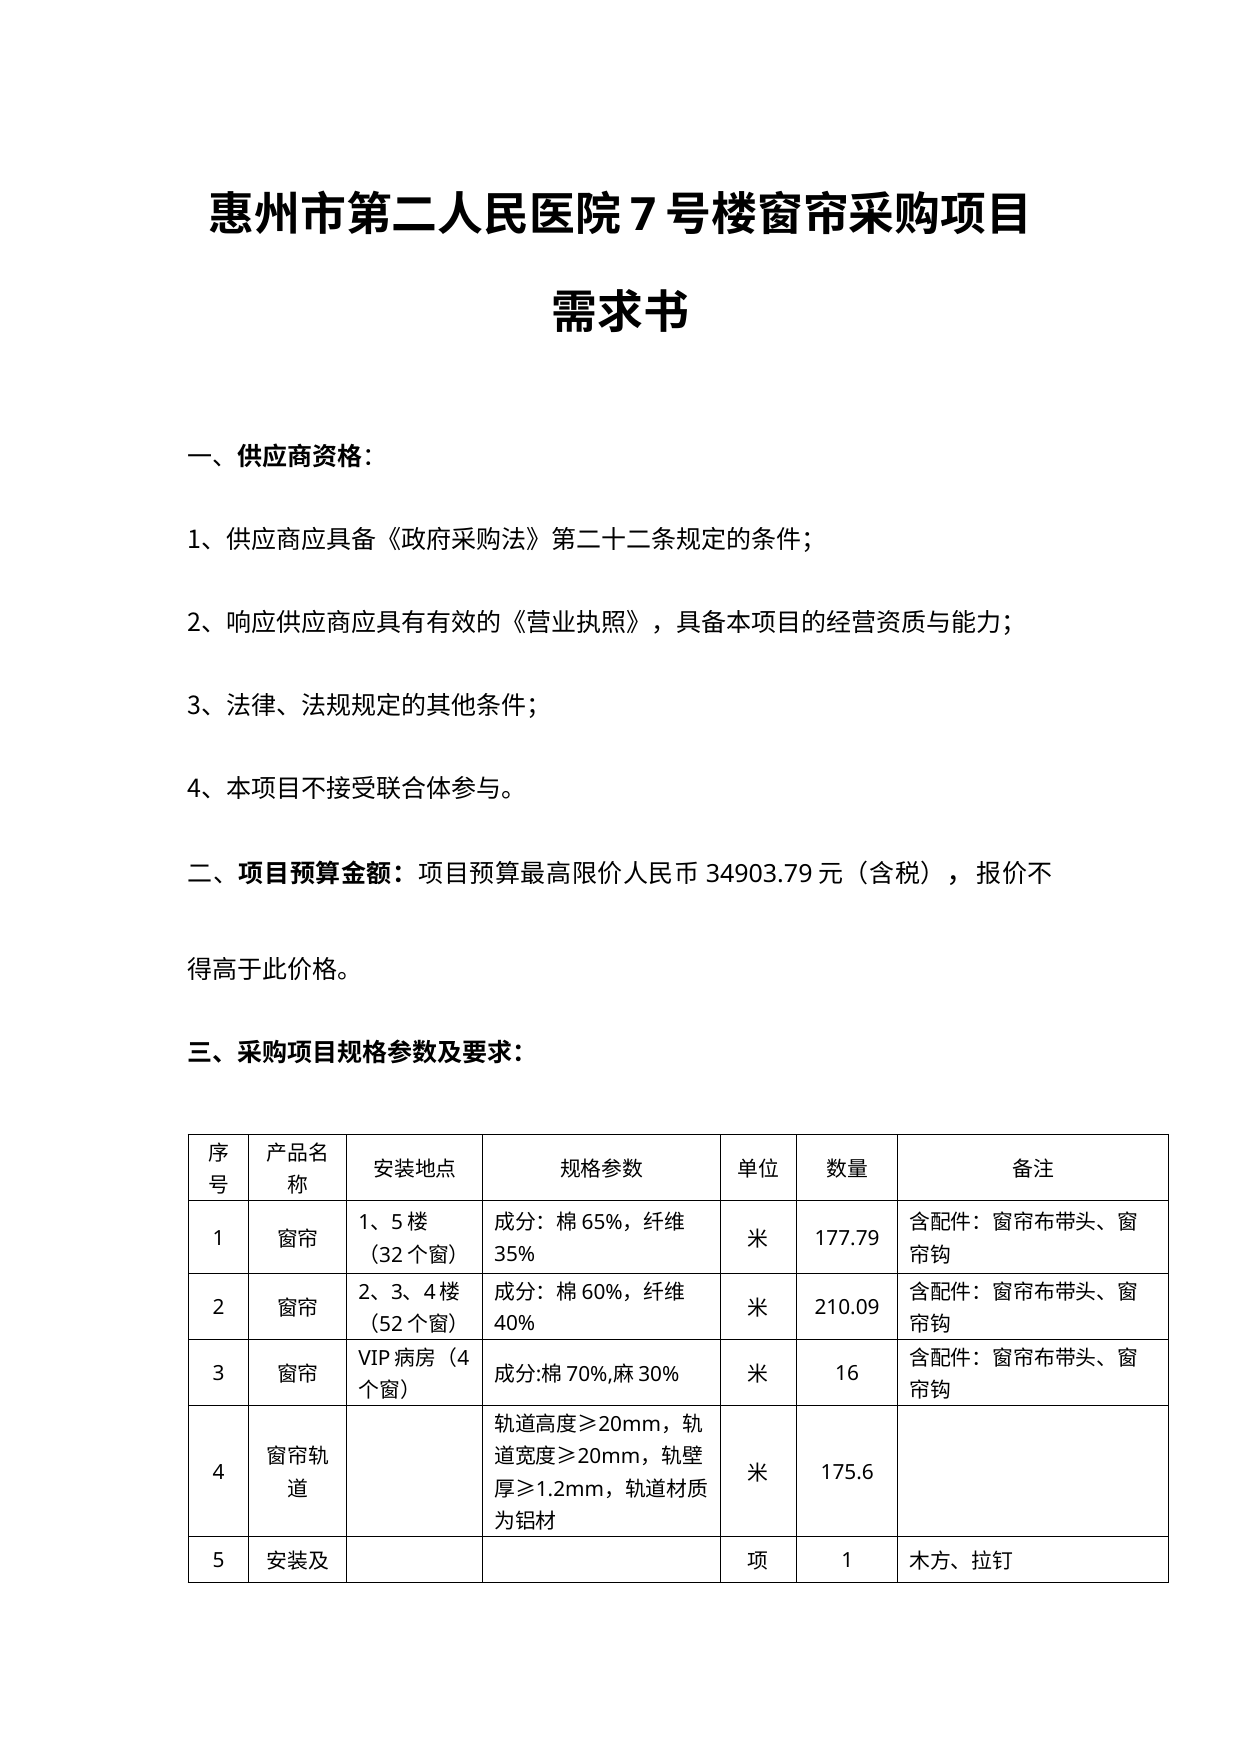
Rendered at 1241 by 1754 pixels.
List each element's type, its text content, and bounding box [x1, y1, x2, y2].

text 3、法律、法规规定的其他条件； [187, 671, 1053, 736]
text 惠州市第二人民医院7号楼窗帘采购项目需求书 [187, 162, 1053, 357]
text 一、供应商资格： [187, 422, 1053, 487]
table_cell 窗帘 [249, 1201, 346, 1273]
table_cell 4 [189, 1406, 248, 1536]
table_cell [898, 1406, 1168, 1536]
table_cell [347, 1537, 482, 1582]
table_header 单位 [721, 1135, 796, 1200]
table_cell 窗帘 [249, 1274, 346, 1339]
table_cell 成分:棉70%,麻30% [483, 1340, 720, 1405]
table_cell 窗帘轨道 [249, 1406, 346, 1536]
table_cell 安装及施工辅料 [249, 1537, 346, 1582]
table_cell 1 [797, 1537, 897, 1582]
table_cell [347, 1406, 482, 1536]
table_cell [483, 1537, 720, 1582]
table_cell 177.79 [797, 1201, 897, 1273]
text 1、供应商应具备《政府采购法》第二十二条规定的条件； [187, 505, 1053, 570]
table_cell 米 [721, 1406, 796, 1536]
table_header 备注 [898, 1135, 1168, 1200]
table_header 产品名称 [249, 1135, 346, 1200]
table_header 规格参数 [483, 1135, 720, 1200]
text 三、采购项目规格参数及要求： [187, 1018, 1053, 1083]
table_cell 成分：棉65%，纤维35% [483, 1201, 720, 1273]
table_cell 210.09 [797, 1274, 897, 1339]
table_cell 1、5楼（32个窗） [347, 1201, 482, 1273]
table_cell 轨道高度≥20mm，轨道宽度≥20mm，轨壁厚≥1.2mm，轨道材质为铝材 [483, 1406, 720, 1536]
table_cell 木方、拉钉 [898, 1537, 1168, 1582]
text 2、响应供应商应具有有效的《营业执照》，具备本项目的经营资质与能力； [187, 588, 1053, 653]
table_cell 含配件：窗帘布带头、窗帘钩 [898, 1340, 1168, 1405]
table_cell 窗帘 [249, 1340, 346, 1405]
table_cell 含配件：窗帘布带头、窗帘钩 [898, 1201, 1168, 1273]
text 二、项目预算金额：项目预算最高限价人民币34903.79元（含税），报价不得高于此价格。 [187, 838, 1053, 1000]
text 4、本项目不接受联合体参与。 [187, 754, 1053, 819]
table_cell 2、3、4楼（52个窗） [347, 1274, 482, 1339]
table_cell 16 [797, 1340, 897, 1405]
table_header 序号 [189, 1135, 248, 1200]
table_cell 175.6 [797, 1406, 897, 1536]
table_cell 3 [189, 1340, 248, 1405]
table_cell VIP病房（4个窗） [347, 1340, 482, 1405]
table_cell 项 [721, 1537, 796, 1582]
table_cell 2 [189, 1274, 248, 1339]
table_cell 含配件：窗帘布带头、窗帘钩 [898, 1274, 1168, 1339]
table_header 数量 [797, 1135, 897, 1200]
table_cell 1 [189, 1201, 248, 1273]
table_cell 米 [721, 1274, 796, 1339]
table_cell 米 [721, 1201, 796, 1273]
table_cell 5 [189, 1537, 248, 1582]
table_cell 米 [721, 1340, 796, 1405]
table_cell 成分：棉60%，纤维40% [483, 1274, 720, 1339]
table_header 安装地点 [347, 1135, 482, 1200]
